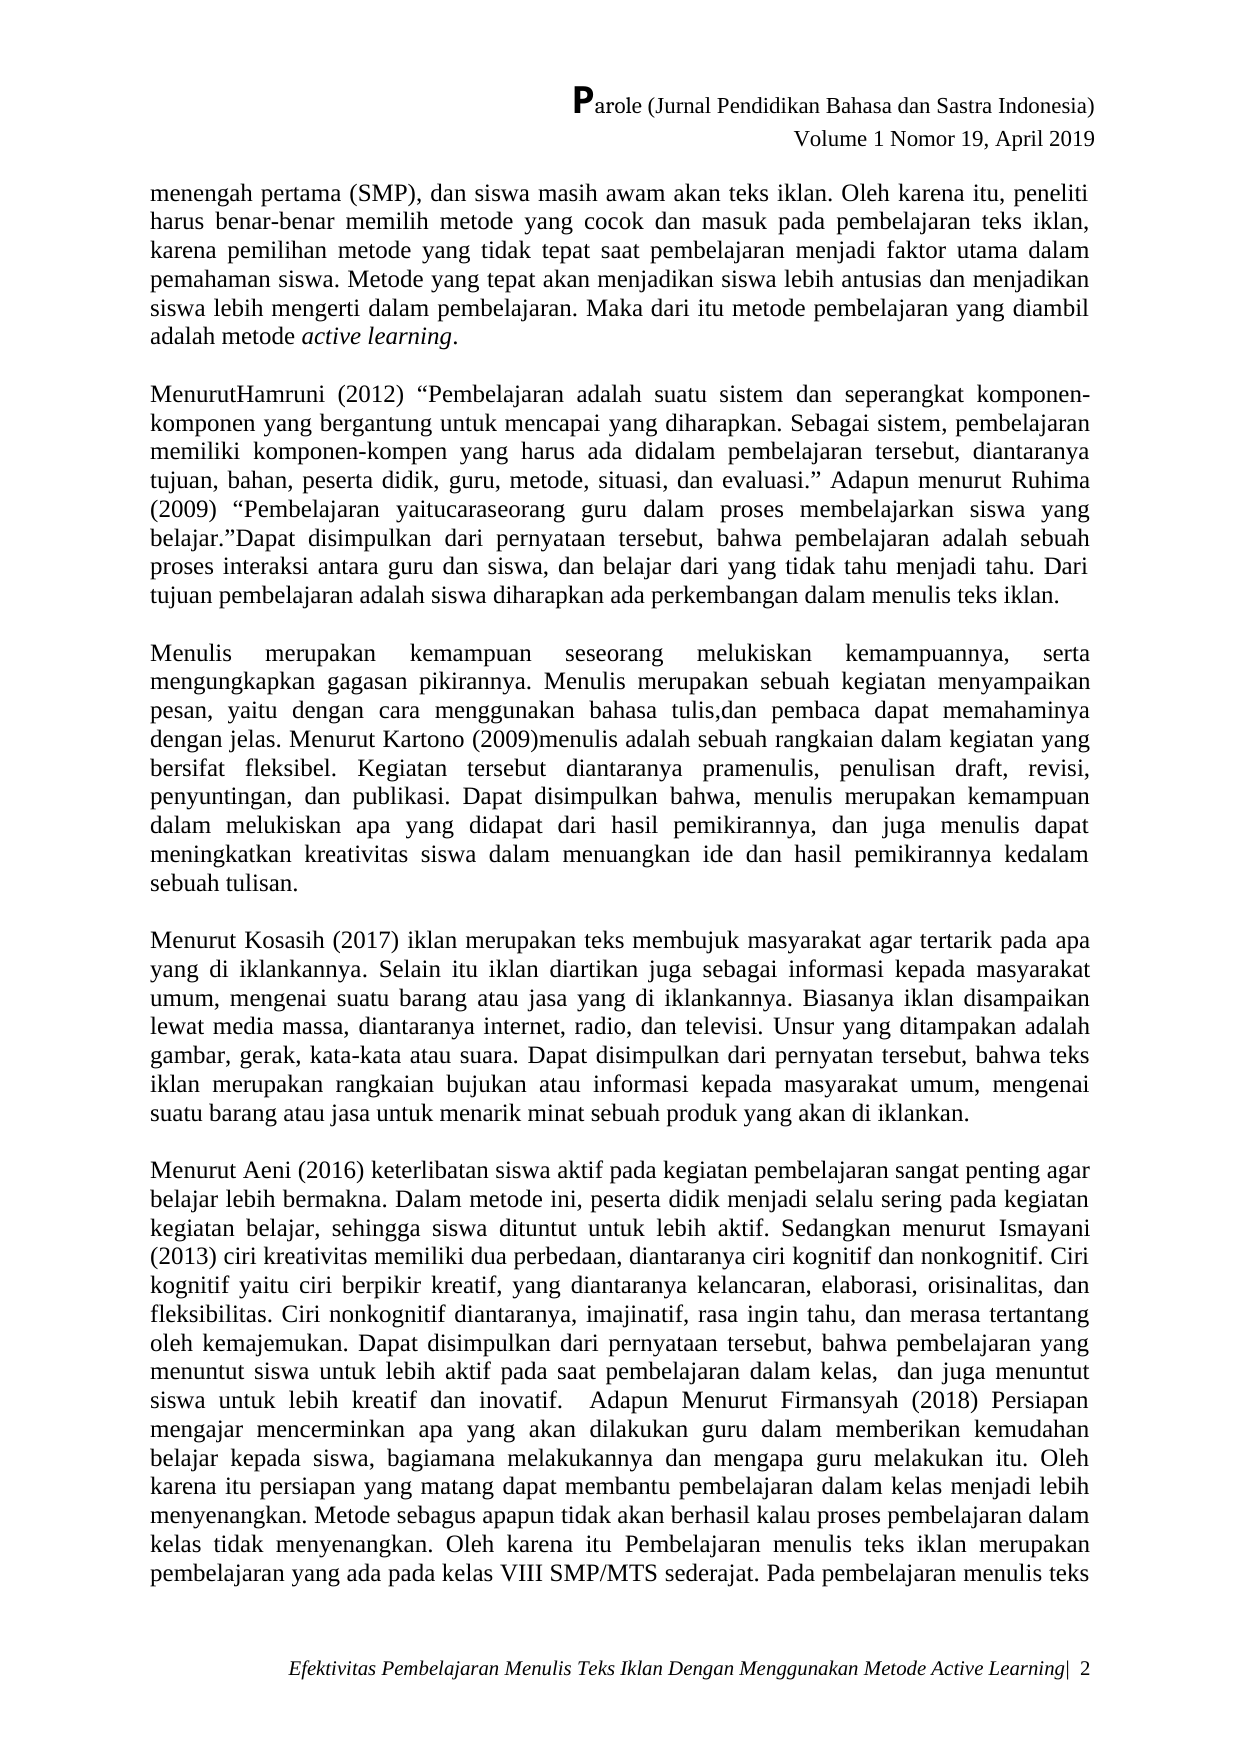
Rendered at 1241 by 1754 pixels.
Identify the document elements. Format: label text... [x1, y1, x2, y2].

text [150, 178, 1090, 350]
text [150, 1155, 1090, 1586]
text Menulis merupakan kemampuan seseorang melukiskan kemampuannya, serta mengungkapkan gagasan pikirannya. Menulis merupakan sebuah kegiatan menyampaikan pesan, yaitu dengan cara menggunakan bahasa tulis,dan pembaca dapat memahaminya dengan jelas. Menurut Kartono (2009)menulis adalah sebuah rangkaian dalam kegiatan yang bersifat fleksibel. Kegiatan tersebut diantaranya pramenulis, penulisan draft, revisi, penyuntingan, dan publikasi. Dapat disimpulkan bahwa, menulis merupakan kemampuan dalam melukiskan apa yang didapat dari hasil pemikirannya, dan juga menulis dapat meningkatkan kreativitas siswa dalam menuangkan ide dan hasil pemikirannya kedalam sebuah tulisan. [150, 638, 1090, 896]
text Menurut Kosasih (2017) iklan merupakan teks membujuk masyarakat agar tertarik pada apa yang di iklankannya. Selain itu iklan diartikan juga sebagai informasi kepada masyarakat umum, mengenai suatu barang atau jasa yang di iklankannya. Biasanya iklan disampaikan lewat media massa, diantaranya internet, radio, dan televisi. Unsur yang ditampakan adalah gambar, gerak, kata-kata atau suara. Dapat disimpulkan dari pernyatan tersebut, bahwa teks iklan merupakan rangkaian bujukan atau informasi kepada masyarakat umum, mengenai suatu barang atau jasa untuk menarik minat sebuah produk yang akan di iklankan. [150, 925, 1090, 1126]
text MenurutHamruni (2012) “Pembelajaran adalah suatu sistem dan seperangkat komponen-komponen yang bergantung untuk mencapai yang diharapkan. Sebagai sistem, pembelajaran memiliki komponen-kompen yang harus ada didalam pembelajaran tersebut, diantaranya tujuan, bahan, peserta didik, guru, metode, situasi, dan evaluasi.” Adapun menurut Ruhima (2009) “Pembelajaran yaitucaraseorang guru dalam proses membelajarkan siswa yang belajar.”Dapat disimpulkan dari pernyataan tersebut, bahwa pembelajaran adalah sebuah proses interaksi antara guru dan siswa, dan belajar dari yang tidak tahu menjadi tahu. Dari tujuan pembelajaran adalah siswa diharapkan ada perkembangan dalam menulis teks iklan. [150, 379, 1090, 609]
